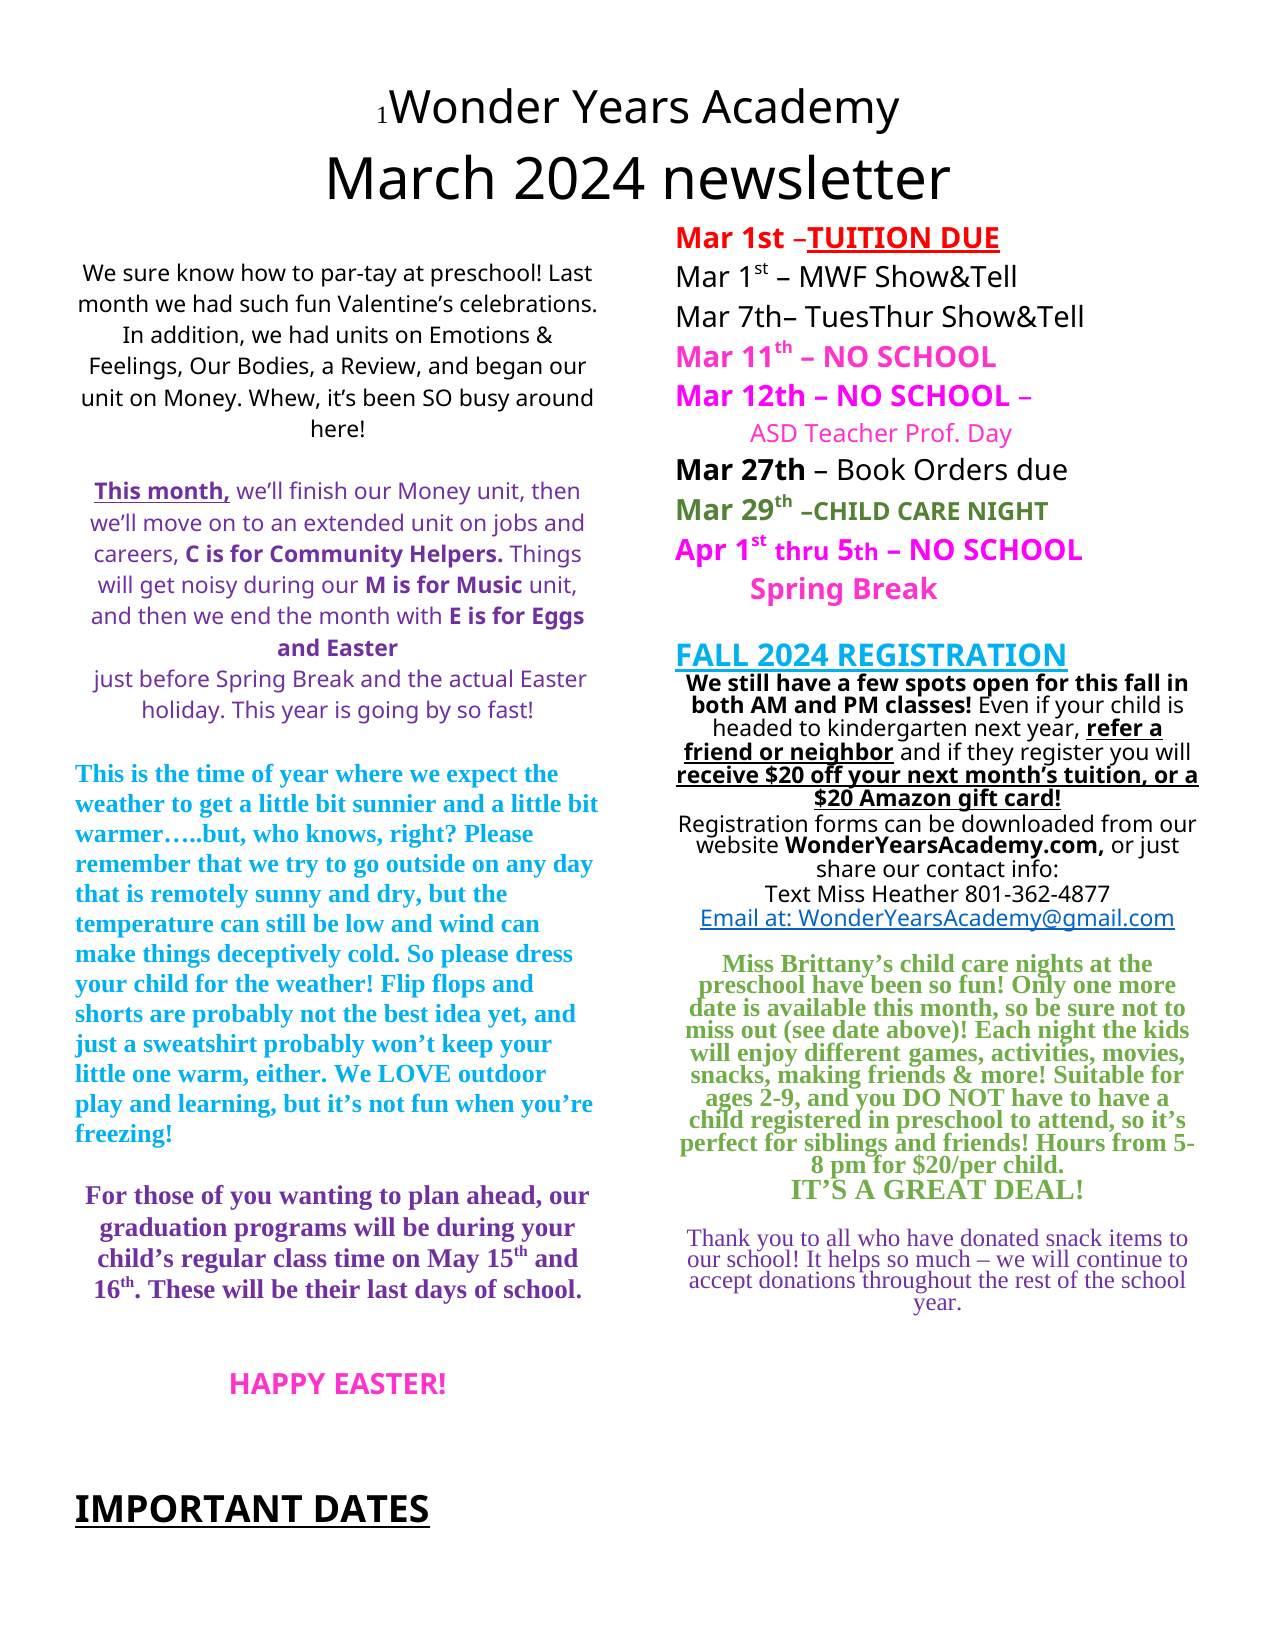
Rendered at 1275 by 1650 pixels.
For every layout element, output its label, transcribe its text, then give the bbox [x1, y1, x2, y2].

text FALL 2024 REGISTRATION [675, 641, 1200, 673]
text Registration forms can be downloaded from our website WonderYearsAcademy.com, or just share our contact info: [675, 814, 1200, 884]
text This is the time of year where we expect the weather to get a little bit sunnier and a little bit warmer…..but, who knows, right? Please remember that we try to go outside on any day that is remotely sunny and dry, but the temperature can still be low and wind can make things deceptively cold. So please dress your child for the weather! Flip flops and shorts are probably not the best idea yet, and just a sweatshirt probably won’t keep your little one warm, either. We LOVE outdoor play and learning, but it’s not fun when you’re freezing! [75, 758, 600, 1148]
text This month, we’ll finish our Money unit, then we’ll move on to an extended unit on jobs and careers, C is for Community Helpers. Things will get noisy during our M is for Music unit, and then we end the month with E is for Eggs and Easter [75, 475, 600, 663]
text Mar 11th – NO SCHOOL [675, 336, 1200, 376]
text Email at: WonderYearsAcademy@gmail.com [675, 907, 1200, 931]
text For those of you wanting to plan ahead, our graduation programs will be during your child’s regular class time on May 15th and 16th. These will be their last days of school. [75, 1179, 600, 1304]
text Mar 1st – MWF Show&Tell [675, 257, 1200, 296]
text Text Miss Heather 801-362-4877 [675, 884, 1200, 907]
text Apr 1st thru 5th – NO SCHOOL [675, 529, 1200, 568]
text We still have a few spots open for this fall in both AM and PM classes! Even if your child is headed to kindergarten next year, refer a friend or neighbor and if they register you will receive $20 off your next month’s tuition, or a $20 Amazon gift card! [675, 673, 1200, 814]
text HAPPY EASTER! [75, 1363, 600, 1403]
text Mar 29th –CHILD CARE NIGHT [675, 489, 1200, 529]
text We sure know how to par-tay at preschool! Last month we had such fun Valentine’s celebrations. In addition, we had units on Emotions & Feelings, Our Bodies, a Review, and began our unit on Money. Whew, it’s been SO busy around here! [75, 257, 600, 444]
text IMPORTANT DATES [75, 1482, 600, 1533]
text ASD Teacher Prof. Day [675, 415, 1200, 449]
text Spring Break [675, 568, 1200, 608]
text Mar 7th– TuesThur Show&Tell [675, 296, 1200, 336]
text Mar 1st –TUITION DUE [675, 217, 1200, 257]
text March 2024 newsletter [75, 137, 1200, 217]
text Mar 27th – Book Orders due [675, 449, 1200, 489]
text Wonder Years Academy [75, 75, 1200, 137]
text Mar 12th – NO SCHOOL – [675, 376, 1200, 415]
text IT’S A GREAT DEAL! [675, 1179, 1200, 1204]
text Thank you to all who have donated snack items to our school! It helps so much – we will continue to accept donations throughout the rest of the school year. [675, 1229, 1200, 1316]
text just before Spring Break and the actual Easter holiday. This year is going by so fast! [75, 663, 600, 725]
text Miss Brittany’s child care nights at the preschool have been so fun! Only one more date is available this month, so be sure not to miss out (see date above)! Each night the kids will enjoy different games, activities, movies, snacks, making friends & more! Suitable for ages 2-9, and you DO NOT have to have a child registered in preschool to attend, so it’s perfect for siblings and friends! Hours from 5-8 pm for $20/per child. [675, 954, 1200, 1179]
